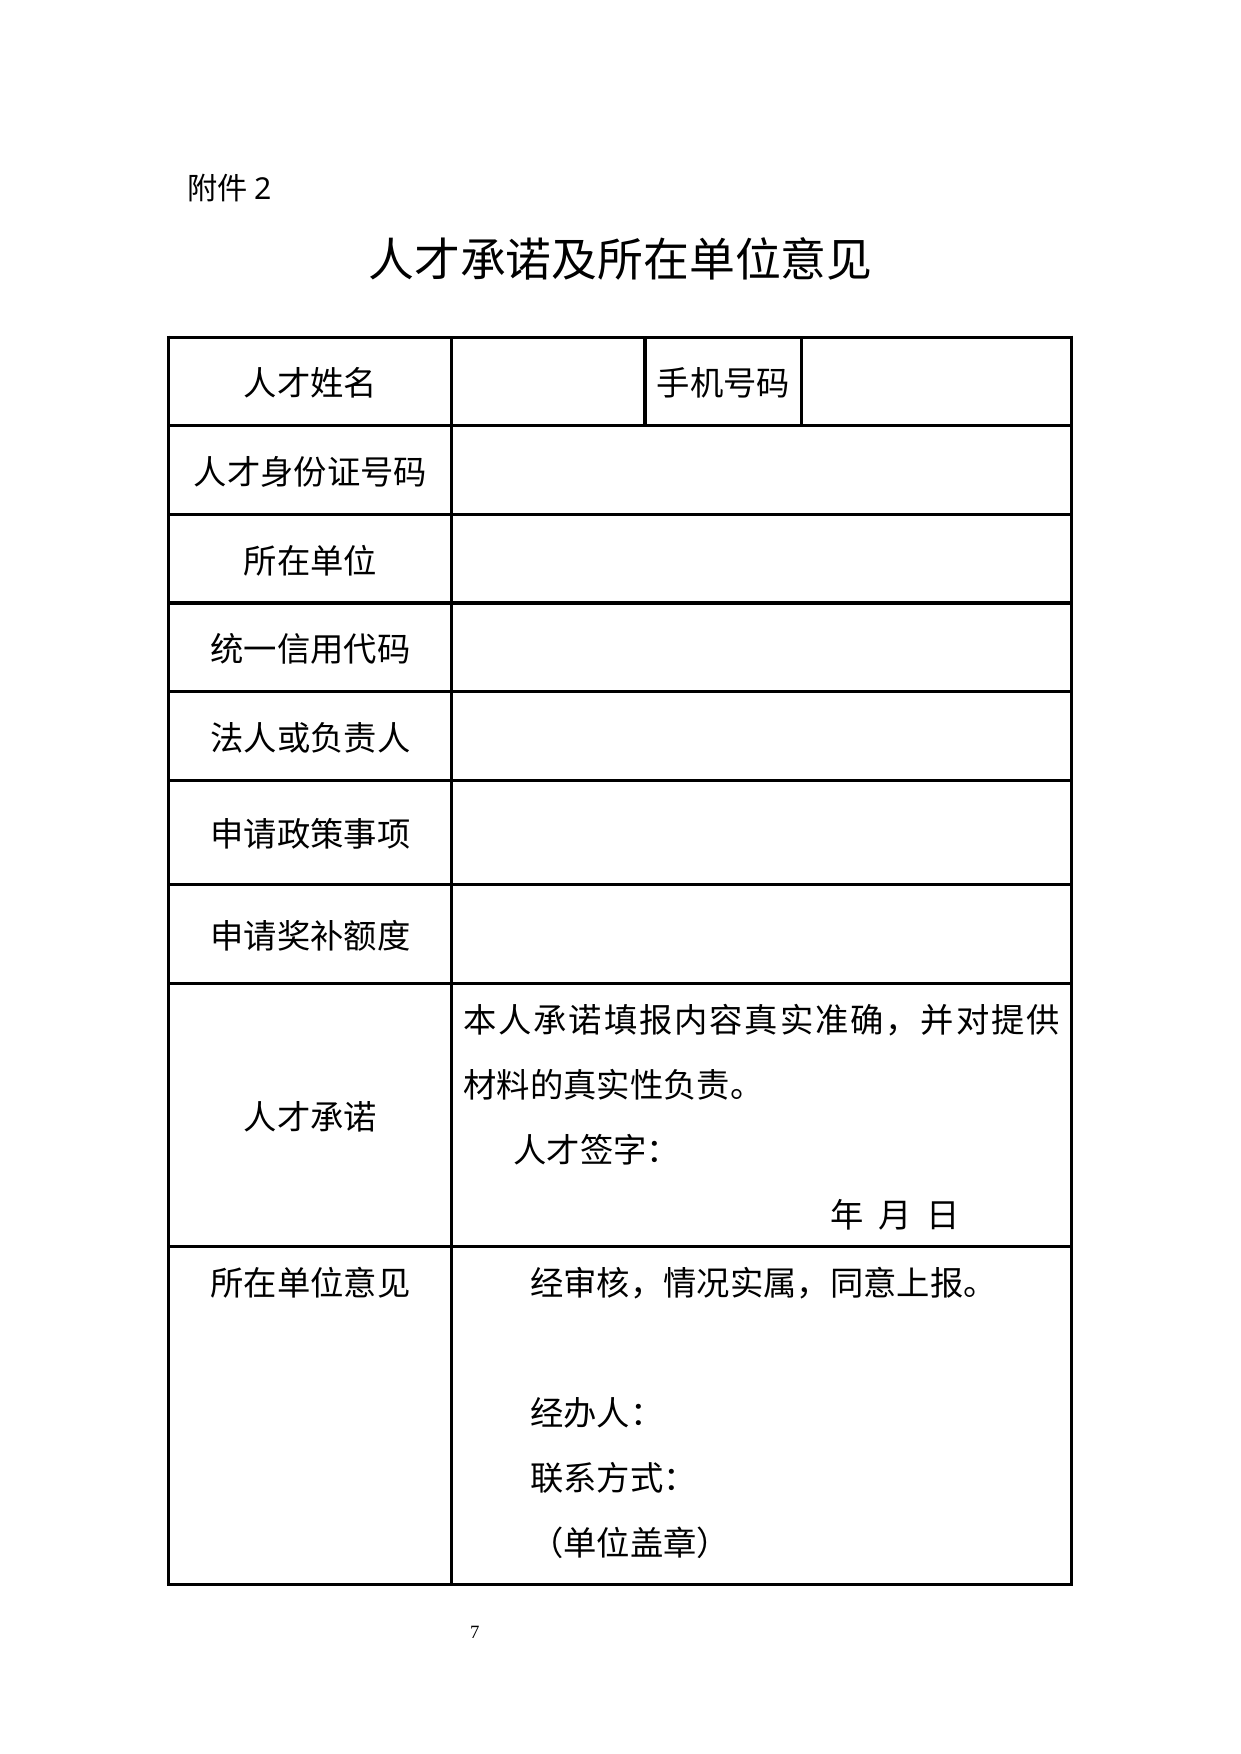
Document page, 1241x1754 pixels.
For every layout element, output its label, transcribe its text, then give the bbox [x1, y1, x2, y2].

table_cell 所在单位 [170, 516, 450, 601]
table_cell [453, 1248, 1070, 1583]
table_header [453, 339, 643, 424]
table_cell 申请奖补额度 [170, 886, 450, 982]
table_cell 人才身份证号码 [170, 427, 450, 513]
table_cell [453, 605, 1070, 690]
table_cell [453, 886, 1070, 982]
table_header 手机号码 [647, 339, 800, 424]
table_cell 法人或负责人 [170, 693, 450, 779]
table_cell 统一信用代码 [170, 605, 450, 690]
table_cell 本人承诺填报内容真实准确，并对提供材料的真实性负责。 人才签字： 年 月 日 [453, 985, 1070, 1245]
text 附件2 [187, 166, 1053, 208]
table_cell [453, 693, 1070, 779]
table_cell [453, 782, 1070, 883]
text 人才承诺及所在单位意见 [187, 208, 1053, 306]
table_header 人才姓名 [170, 339, 450, 424]
table_cell [453, 427, 1070, 513]
table_cell 人才承诺 [170, 985, 450, 1245]
table_cell [453, 516, 1070, 601]
table_cell 所在单位意见 [170, 1248, 450, 1583]
table_cell 申请政策事项 [170, 782, 450, 883]
table_header [803, 339, 1070, 424]
